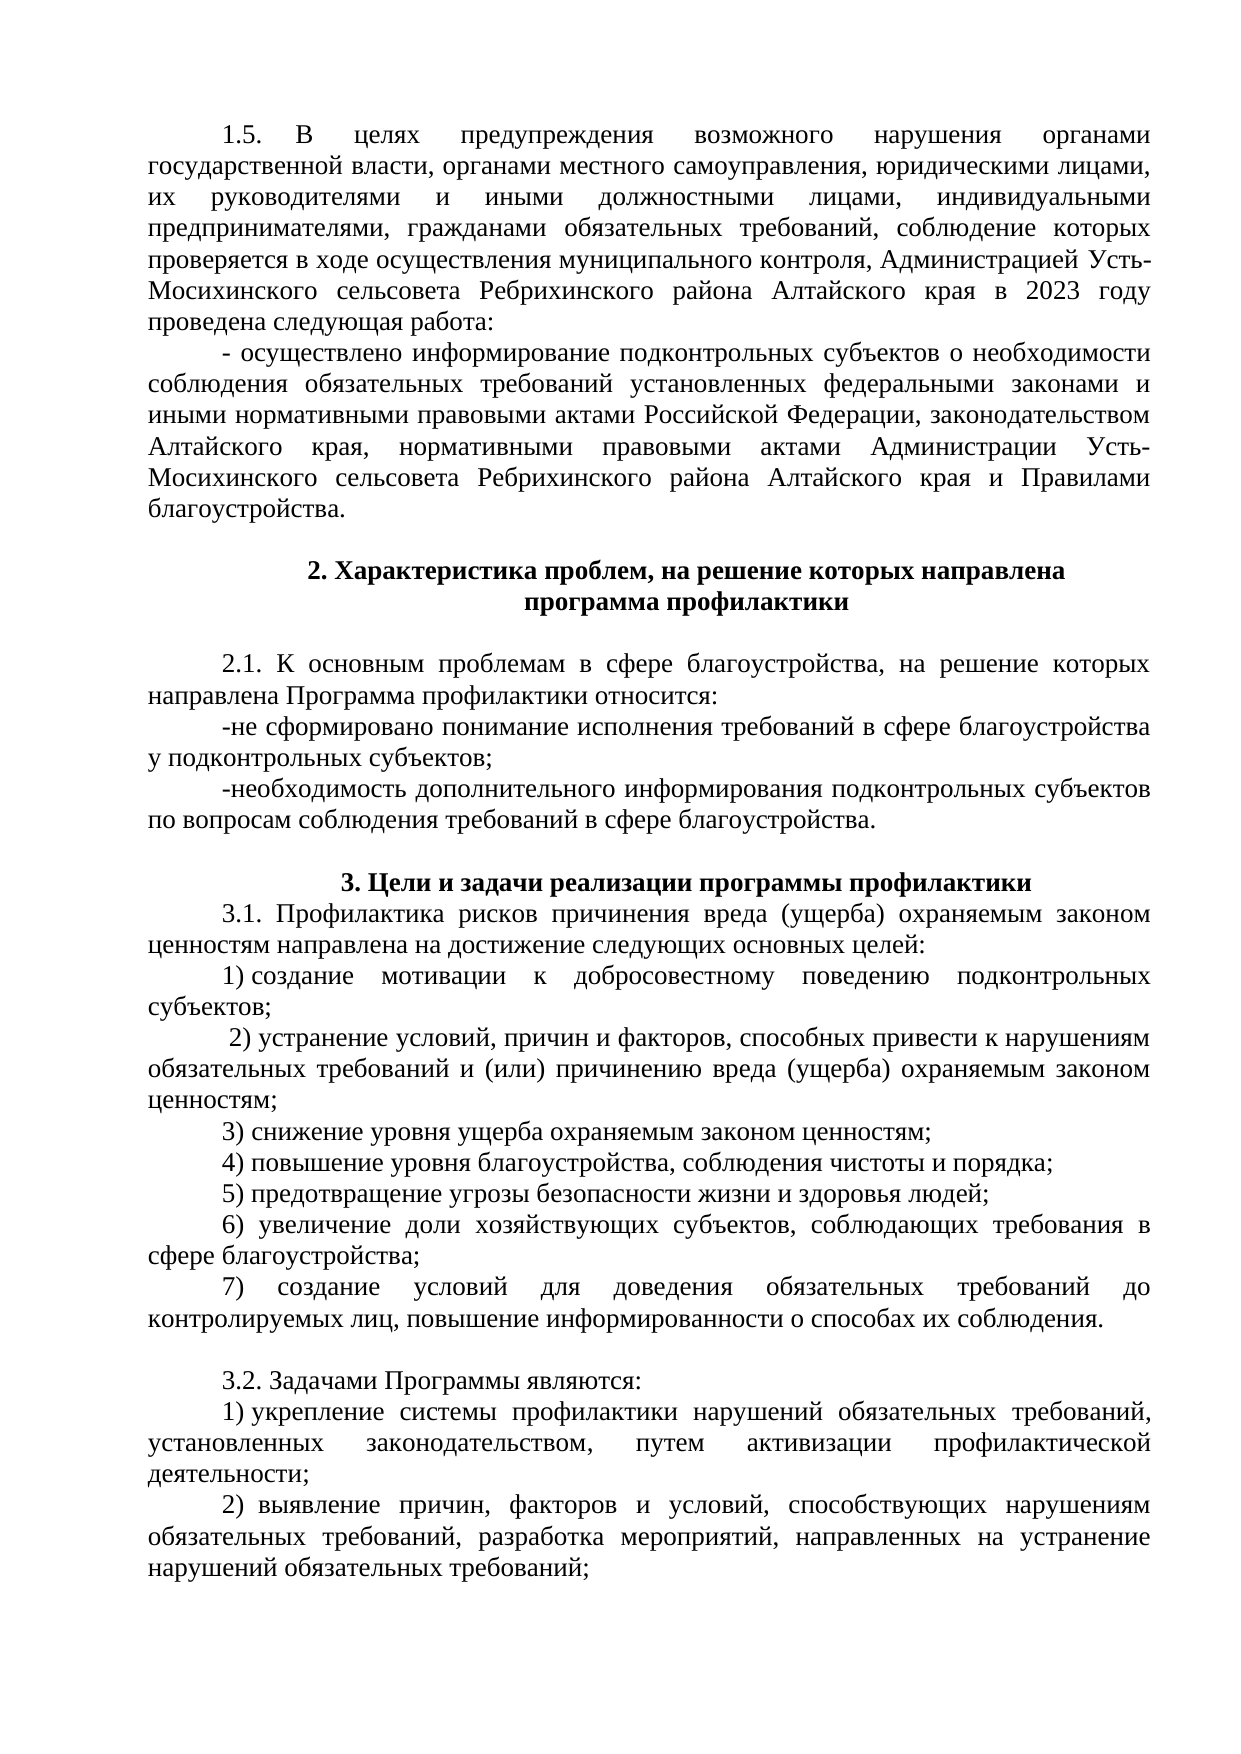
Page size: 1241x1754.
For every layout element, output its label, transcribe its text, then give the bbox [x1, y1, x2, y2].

list В целях предупреждения возможного нарушения органами государственной власти, органами местного самоуправления, юридическими лицами, их руководителями и иными должностными лицами, индивидуальными предпринимателями, гражданами обязательных требований, соблюдение которых проверяется в ходе осуществления муниципального контроля, Администрацией Усть-Мосихинского сельсовета Ребрихинского района Алтайского края в 2023 году проведена следующая работа: [148, 118, 1152, 336]
text 7) создание условий для доведения обязательных требований до контролируемых лиц, повышение информированности о способах их соблюдения. [148, 1271, 1152, 1333]
text 2) устранение условий, причин и факторов, способных привести к нарушениям обязательных требований и (или) причинению вреда (ущерба) охраняемым законом ценностям; [148, 1021, 1152, 1115]
text 2. Характеристика проблем, на решение которых направлена [148, 554, 1152, 585]
text 3) снижение уровня ущерба охраняемым законом ценностям; [148, 1115, 1152, 1146]
text программа профилактики [148, 585, 1152, 616]
text 2.1. К основным проблемам в сфере благоустройства, на решение которых направлена Программа профилактики относится: [148, 648, 1152, 710]
text 5) предотвращение угрозы безопасности жизни и здоровья людей; [148, 1177, 1152, 1208]
text -не сформировано понимание исполнения требований в сфере благоустройства у подконтрольных субъектов; [148, 710, 1152, 772]
text - осуществлено информирование подконтрольных субъектов о необходимости соблюдения обязательных требований установленных федеральными законами и иными нормативными правовыми актами Российской Федерации, законодательством Алтайского края, нормативными правовыми актами Администрации Усть-Мосихинского сельсовета Ребрихинского района Алтайского края и Правилами благоустройства. [148, 336, 1152, 523]
list укрепление системы профилактики нарушений обязательных требований, установленных законодательством, путем активизации профилактической деятельности; [148, 1395, 1152, 1488]
list выявление причин, факторов и условий, способствующих нарушениям обязательных требований, разработка мероприятий, направленных на устранение нарушений обязательных требований; [148, 1488, 1152, 1582]
text -необходимость дополнительного информирования подконтрольных субъектов по вопросам соблюдения требований в сфере благоустройства. [148, 772, 1152, 834]
text 1) создание мотивации к добросовестному поведению подконтрольных субъектов; [148, 959, 1152, 1021]
text 6) увеличение доли хозяйствующих субъектов, соблюдающих требования в сфере благоустройства; [148, 1208, 1152, 1271]
text 3.2. Задачами Программы являются: [148, 1364, 1152, 1395]
text 3. Цели и задачи реализации программы профилактики [148, 866, 1152, 897]
text 3.1. Профилактика рисков причинения вреда (ущерба) охраняемым законом ценностям направлена на достижение следующих основных целей: [148, 897, 1152, 959]
text 4) повышение уровня благоустройства, соблюдения чистоты и порядка; [148, 1146, 1152, 1177]
